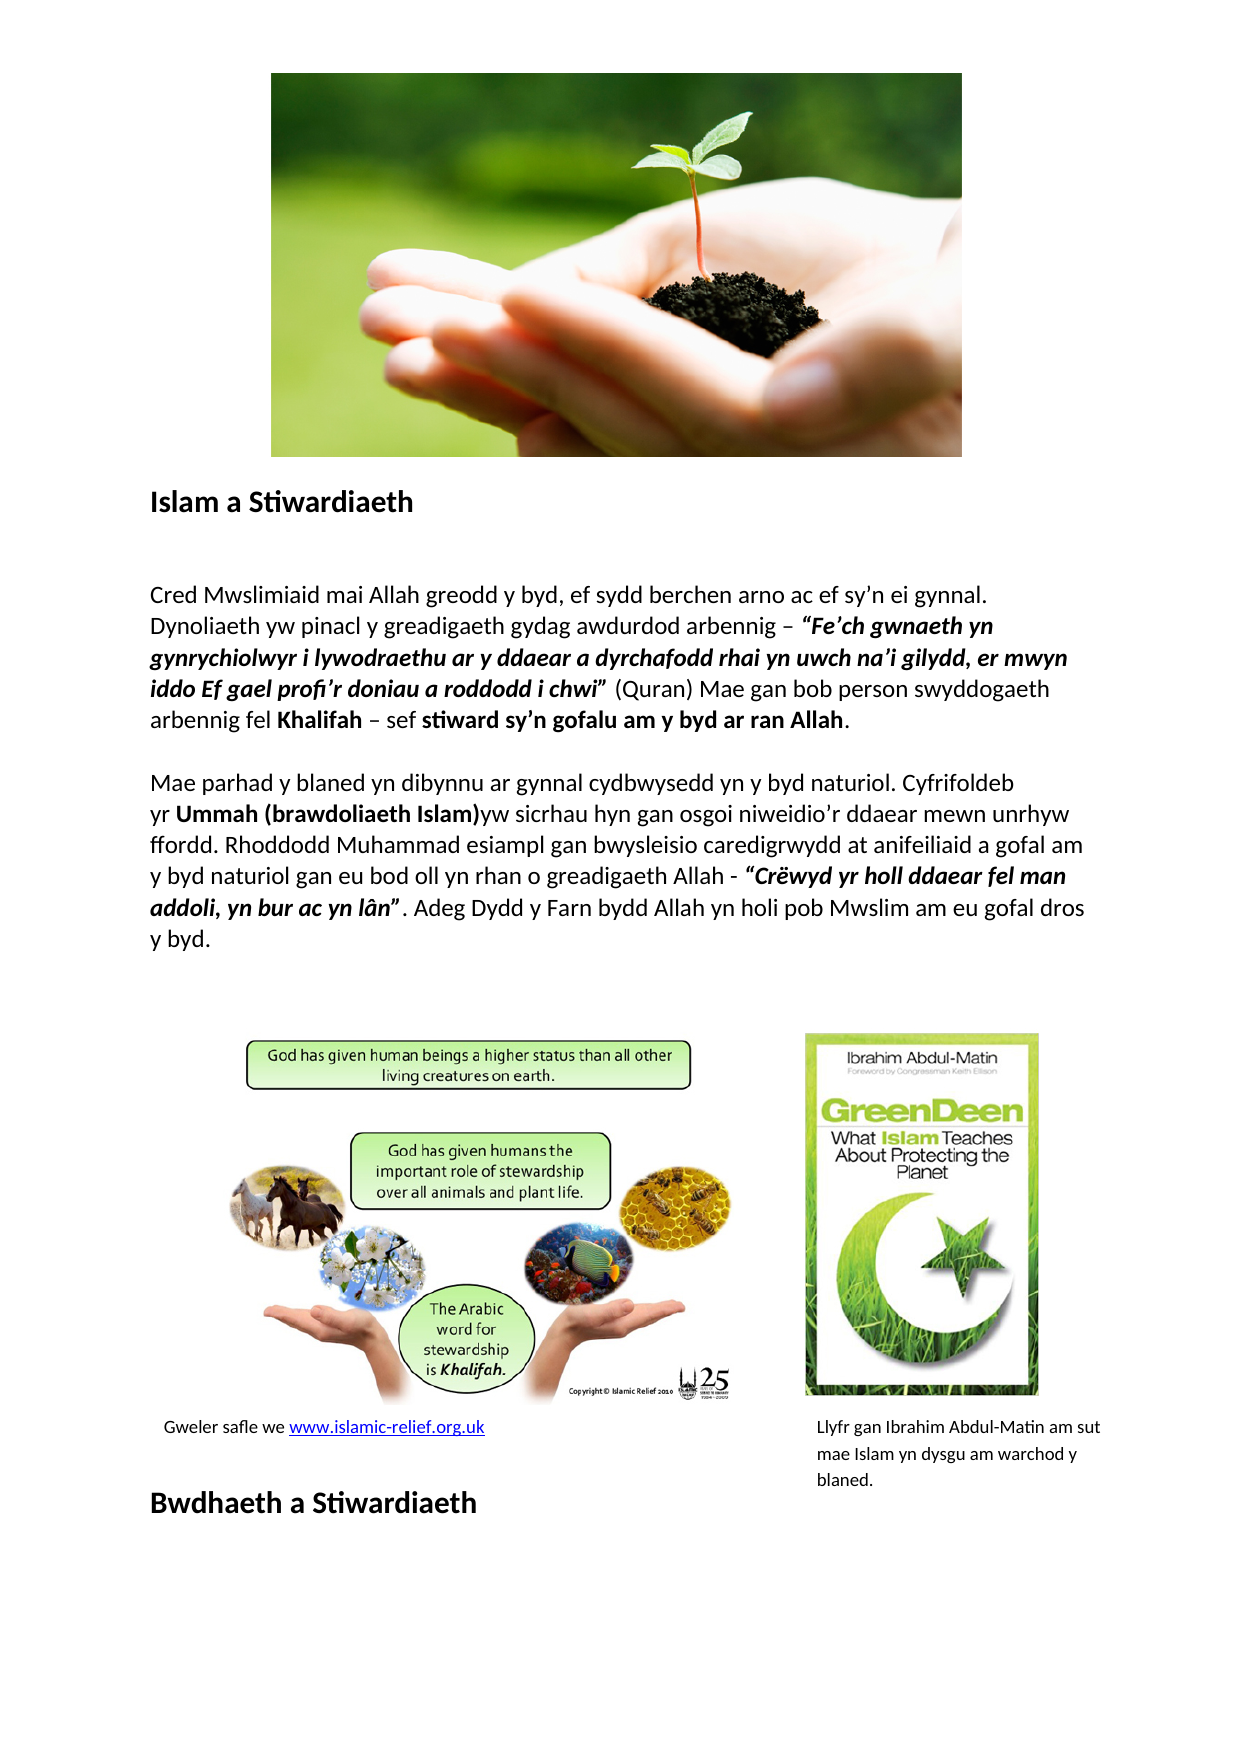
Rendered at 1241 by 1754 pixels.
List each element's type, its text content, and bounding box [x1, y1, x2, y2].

text Islam a Stiwardiaeth [150, 482, 1090, 520]
picture [150, 1006, 1091, 1420]
text Bwdhaeth a Stiwardiaeth [150, 1483, 1090, 1521]
picture [150, 73, 1091, 457]
text Cred Mwslimiaid mai Allah greodd y byd, ef sydd berchen arno ac ef sy’n ei gynnal. Dynoliaeth yw pinacl y greadigaeth gydag awdurdod arbennig – “Fe’ch gwnaeth yn gynrychiolwyr i lywodraethu ar y ddaear a dyrchafodd rhai yn uwch na’i gilydd, er mwyn iddo Ef gael profi’r doniau a roddodd i chwi” (Quran) Mae gan bob person swyddogaeth arbennig fel Khalifah – sef stiward sy’n gofalu am y byd ar ran Allah. Mae parhad y blaned yn dibynnu ar gynnal cydbwysedd yn y byd naturiol. Cyfrifoldeb yr Ummah (brawdoliaeth Islam)yw sicrhau hyn gan osgoi niweidio’r ddaear mewn unrhyw ffordd. Rhoddodd Muhammad esiampl gan bwysleisio caredigrwydd at anifeiliaid a gofal am y byd naturiol gan eu bod oll yn rhan o greadigaeth Allah - “Crëwyd yr holl ddaear fel man addoli, yn bur ac yn lân”. Adeg Dydd y Farn bydd Allah yn holi pob Mwslim am eu gofal dros y byd. [150, 578, 1090, 953]
